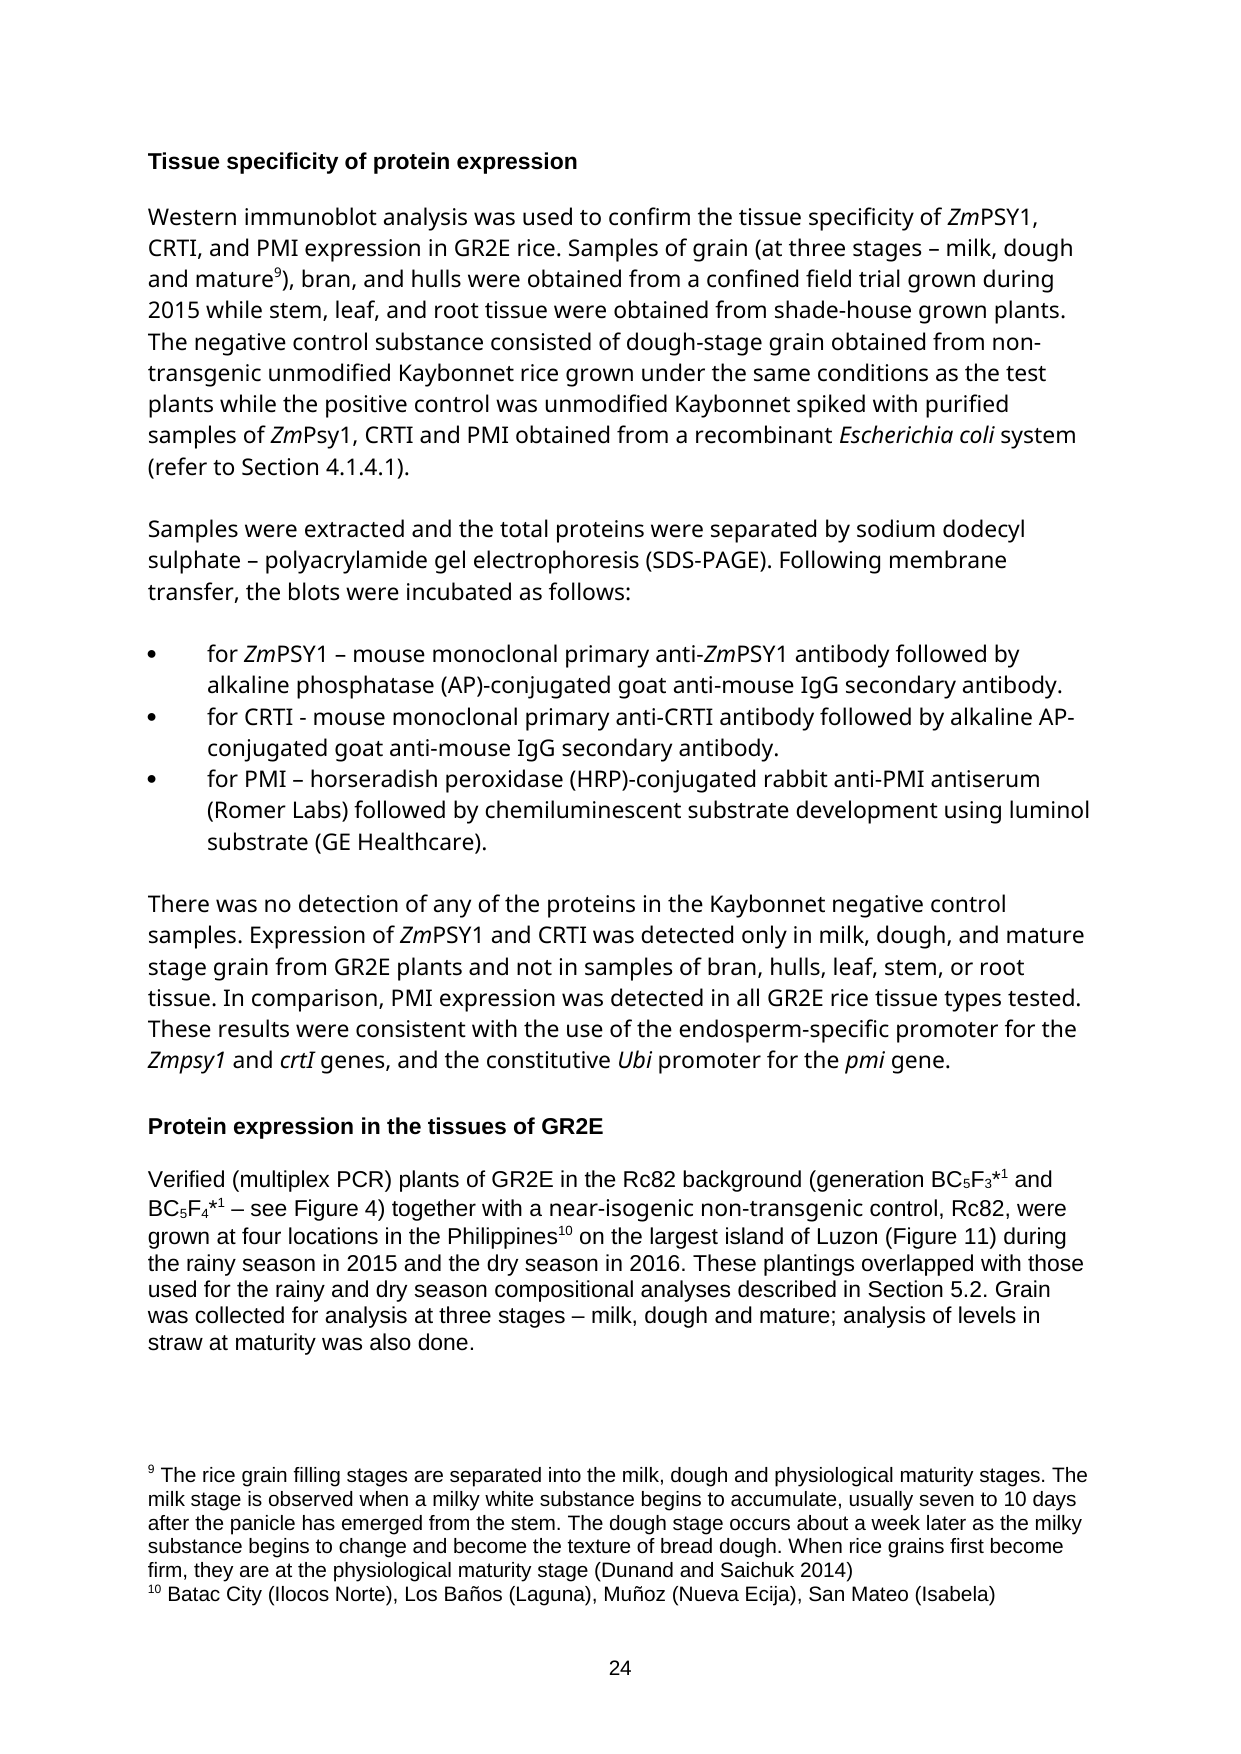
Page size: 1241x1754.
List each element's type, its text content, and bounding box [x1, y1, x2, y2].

text 4.1.3.1 Tissue specificity of protein expression [0, 148, 1092, 174]
list for PMI – horseradish peroxidase (HRP)-conjugated rabbit anti-PMI antiserum (Romer Labs) followed by chemiluminescent substrate development using luminol substrate (GE Healthcare). [148, 763, 1092, 857]
text Samples were extracted and the total proteins were separated by sodium dodecyl sulphate – polyacrylamide gel electrophoresis (SDS-PAGE). Following membrane transfer, the blots were incubated as follows: [148, 513, 1092, 607]
text 4.1.3.2 Protein expression in the tissues of GR2E [0, 1113, 1092, 1139]
text There was no detection of any of the proteins in the Kaybonnet negative control samples. Expression of ZmPSY1 and CRTI was detected only in milk, dough, and mature stage grain from GR2E plants and not in samples of bran, hulls, leaf, stem, or root tissue. In comparison, PMI expression was detected in all GR2E rice tissue types tested. These results were consistent with the use of the endosperm-specific promoter for the Zmpsy1 and crtI genes, and the constitutive Ubi promoter for the pmi gene. [148, 888, 1092, 1075]
text Western immunoblot analysis was used to confirm the tissue specificity of ZmPSY1, CRTI, and PMI expression in GR2E rice. Samples of grain (at three stages – milk, dough and mature), bran, and hulls were obtained from a confined field trial grown during 2015 while stem, leaf, and root tissue were obtained from shade-house grown plants. The negative control substance consisted of dough-stage grain obtained from non-transgenic unmodified Kaybonnet rice grown under the same conditions as the test plants while the positive control was unmodified Kaybonnet spiked with purified samples of ZmPsy1, CRTI and PMI obtained from a recombinant Escherichia coli system (refer to Section 4.1.4.1). [148, 200, 1092, 482]
list for ZmPSY1 – mouse monoclonal primary anti-ZmPSY1 antibody followed by alkaline phosphatase (AP)-conjugated goat anti-mouse IgG secondary antibody. [148, 638, 1092, 700]
text Verified (multiplex PCR) plants of GR2E in the Rc82 background (generation BC5F3*1 and BC5F4*1 – see Figure 4) together with a near-isogenic non-transgenic control, Rc82, were grown at four locations in the Philippines on the largest island of Luzon (Figure 11) during the rainy season in 2015 and the dry season in 2016. These plantings overlapped with those used for the rainy and dry season compositional analyses described in Section 5.2. Grain was collected for analysis at three stages – milk, dough and mature; analysis of levels in straw at maturity was also done. [148, 1166, 1092, 1355]
list for CRTI - mouse monoclonal primary anti-CRTI antibody followed by alkaline AP-conjugated goat anti-mouse IgG secondary antibody. [148, 700, 1092, 763]
